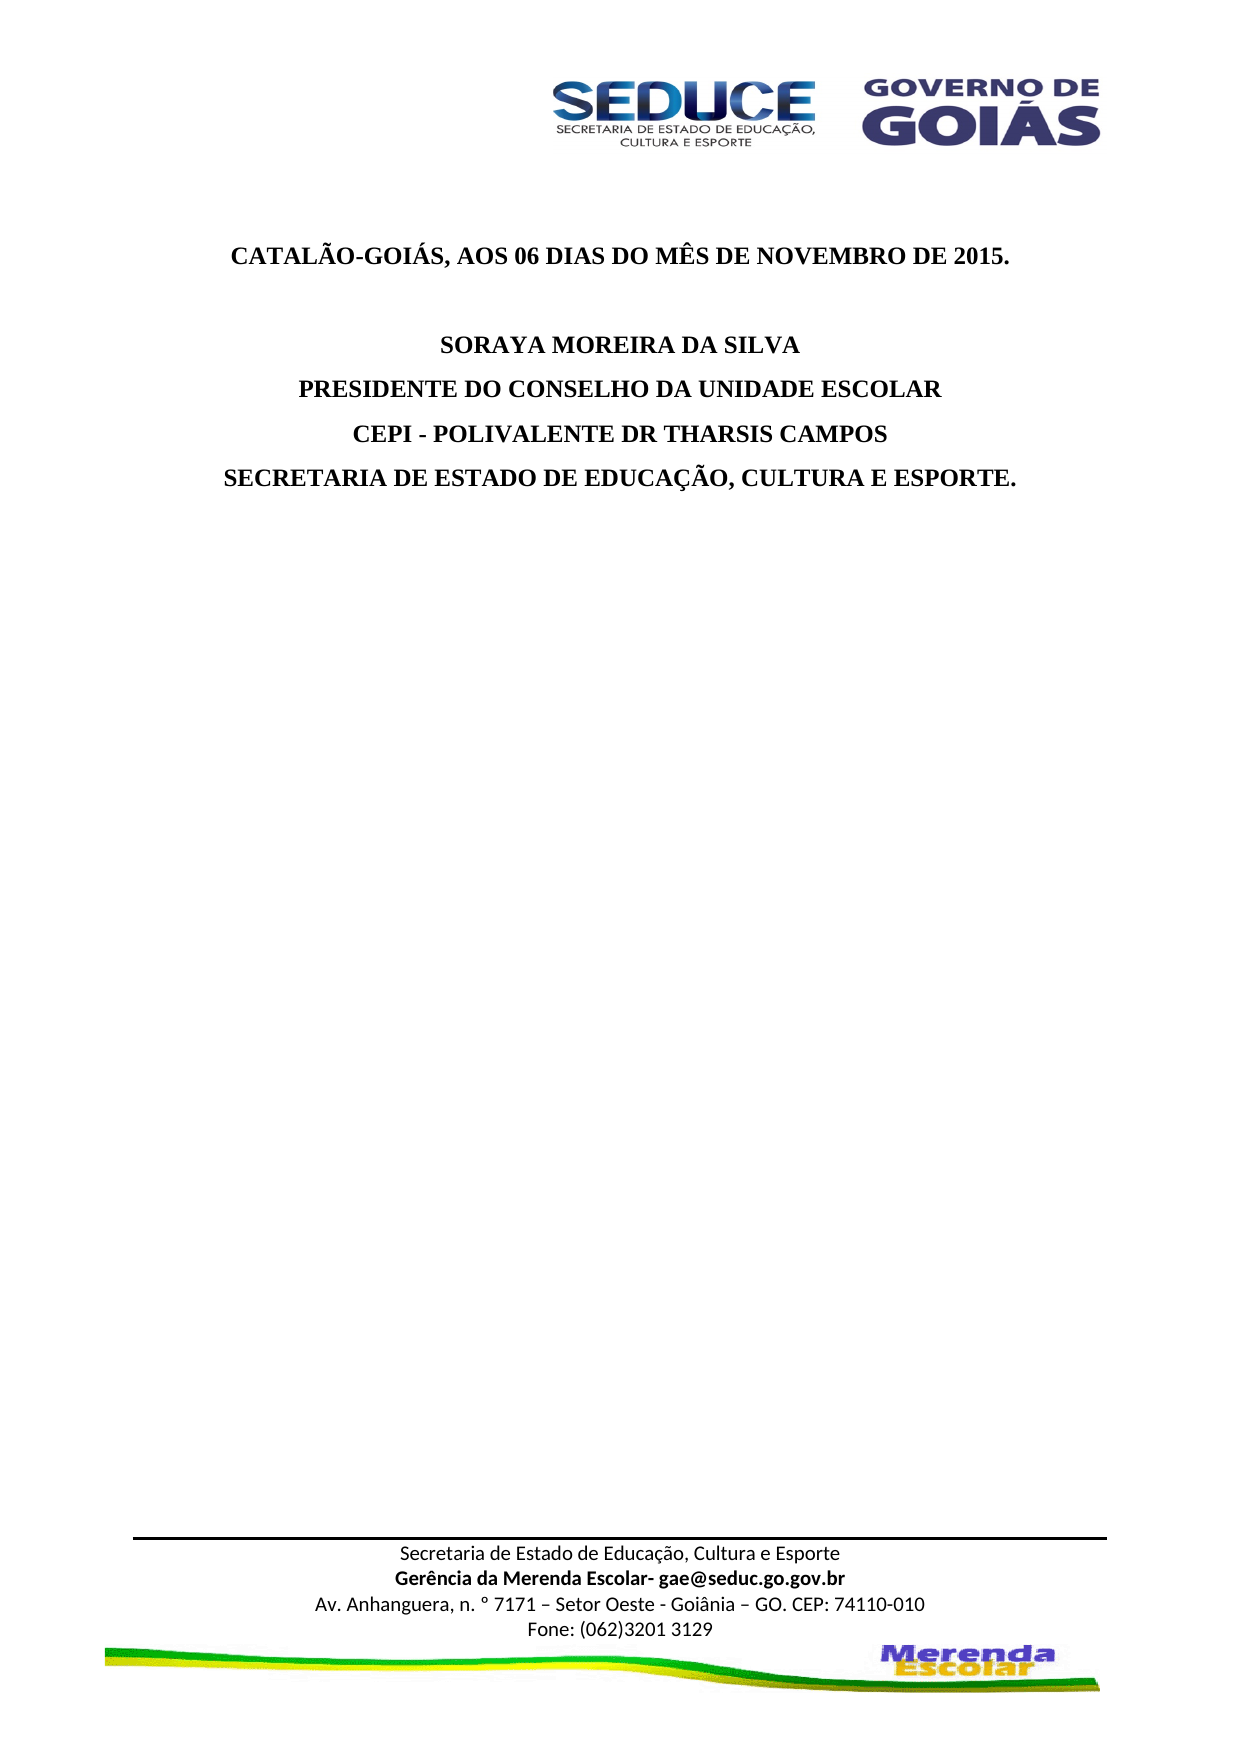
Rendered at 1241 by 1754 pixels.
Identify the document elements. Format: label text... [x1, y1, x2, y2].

text CATALÃO-GOIÁS, AOS 06 DIAS DO MÊS DE NOVEMBRO DE 2015. [133, 241, 1107, 270]
text CEPI - POLIVALENTE DR THARSIS CAMPOS [133, 419, 1107, 448]
picture [552, 73, 1108, 154]
text SECRETARIA DE ESTADO DE EDUCAÇÃO, CULTURA E ESPORTE. [133, 463, 1107, 492]
text SORAYA MOREIRA DA SILVA [133, 330, 1107, 359]
text PRESIDENTE DO CONSELHO DA UNIDADE ESCOLAR [133, 374, 1107, 403]
